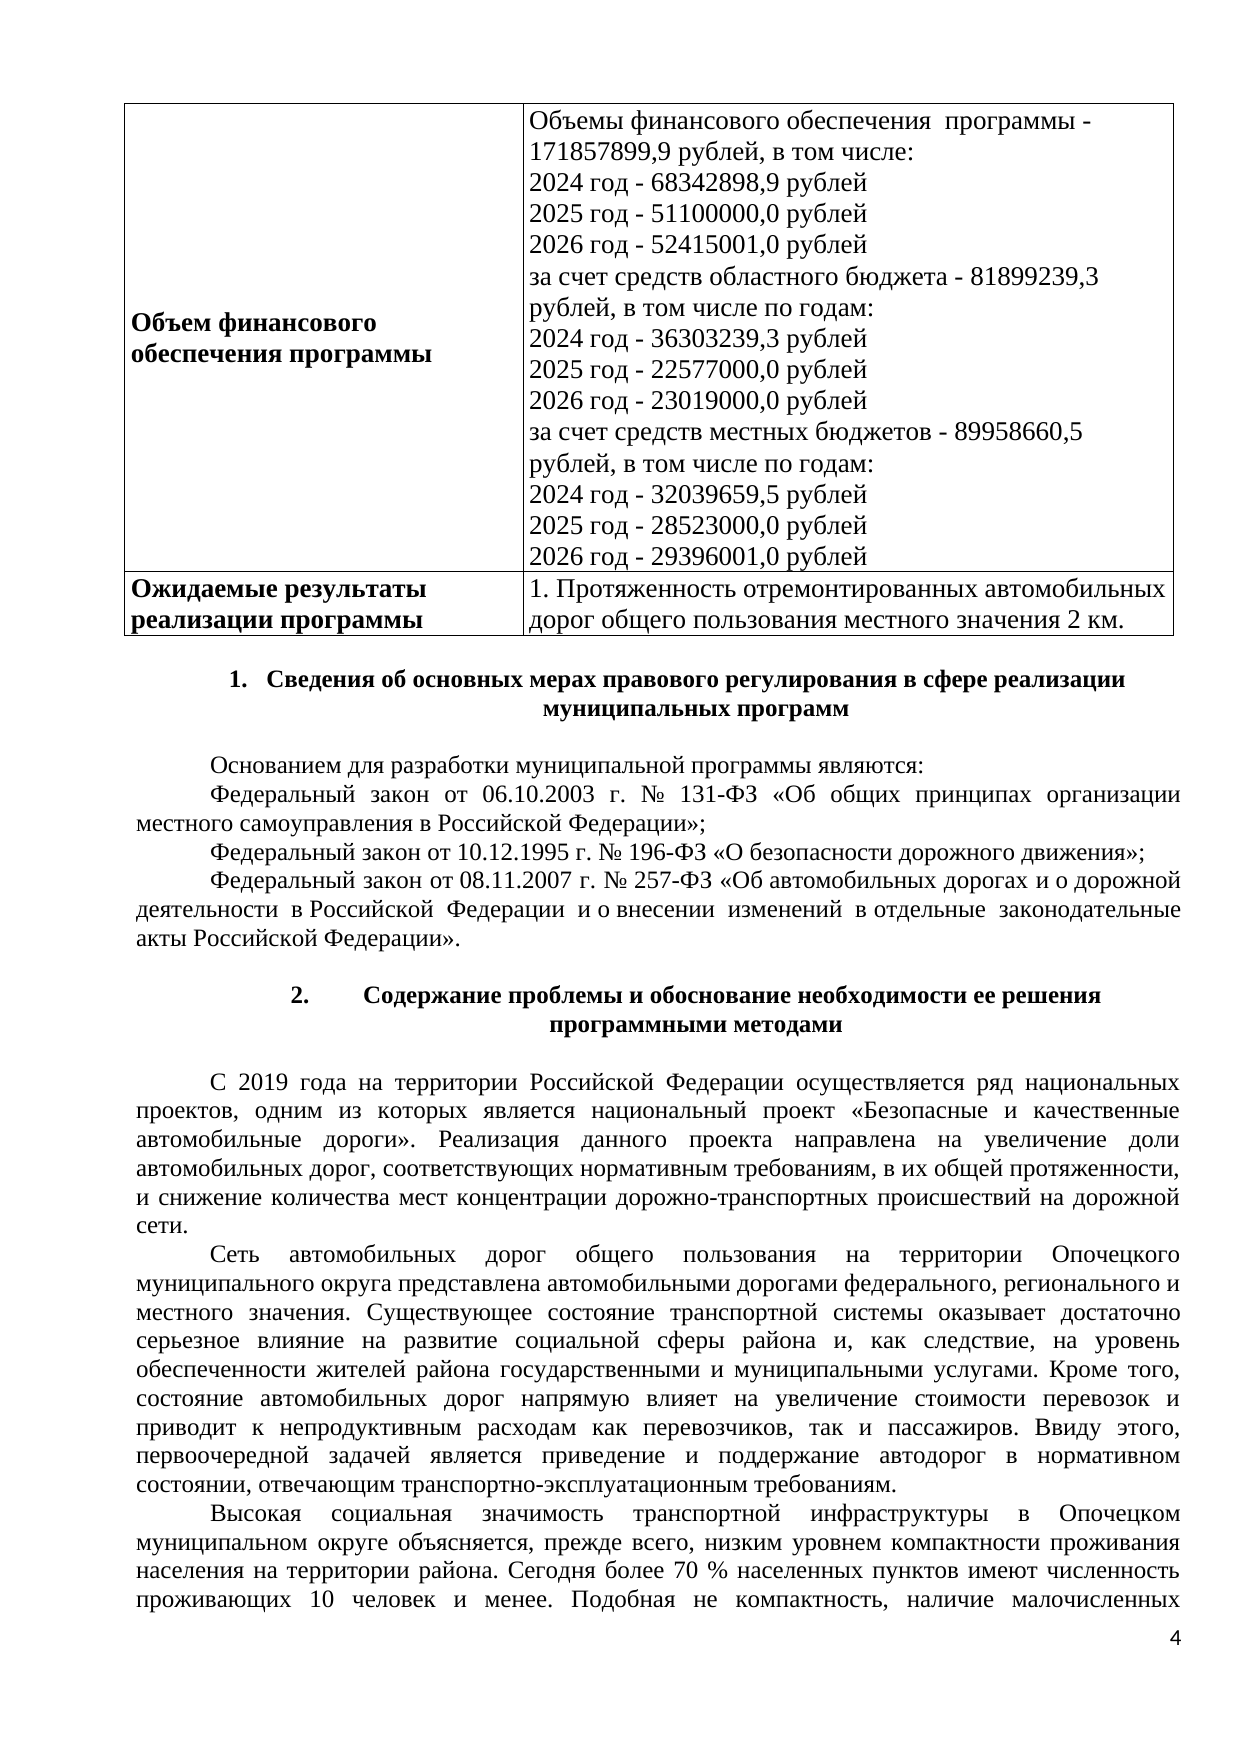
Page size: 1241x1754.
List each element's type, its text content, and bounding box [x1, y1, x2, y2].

text С 2019 года на территории Российской Федерации осуществляется ряд национальных проектов, одним из которых является национальный проект «Безопасные и качественные автомобильные дороги». Реализация данного проекта направлена на увеличение доли автомобильных дорог, соответствующих нормативным требованиям, в их общей протяженности, и снижение количества мест концентрации дорожно-транспортных происшествий на дорожной сети. [136, 1067, 1181, 1239]
table_cell 1. Протяженность отремонтированных автомобильных дорог общего пользования местного значения 2 км. [524, 572, 1173, 634]
table_cell Ожидаемые результаты реализации программы [125, 572, 523, 634]
table_cell Объем финансового обеспечения программы [125, 104, 523, 571]
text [136, 1498, 1181, 1613]
list Сведения об основных мерах правового регулирования в сфере реализации муниципальных программ [173, 664, 1181, 722]
table_cell Объемы финансового обеспечения программы - 171857899,9 рублей, в том числе: 2024 год - 68342898,9 рублей 2025 год - 51100000,0 рублей 2026 год - 52415001,0 рублей за счет средств областного бюджета - 81899239,3 рублей, в том числе по годам: 2024 год - 36303239,3 рублей 2025 год - 22577000,0 рублей 2026 год - 23019000,0 рублей за счет средств местных бюджетов - 89958660,5 рублей, в том числе по годам: 2024 год - 32039659,5 рублей 2025 год - 28523000,0 рублей 2026 год - 29396001,0 рублей [524, 104, 1173, 571]
text Федеральный закон от 06.10.2003 г. № 131-ФЗ «Об общих принципах организации местного самоуправления в Российской Федерации»; [136, 779, 1181, 837]
list Содержание проблемы и обоснование необходимости ее решения программными методами [211, 981, 1181, 1038]
text Федеральный закон от 08.11.2007 г. № 257-ФЗ «Об автомобильных дорогах и о дорожной деятельности в Российской Федерации и о внесении изменений в отдельные законодательные акты Российской Федерации». [136, 866, 1181, 952]
text Основанием для разработки муниципальной программы являются: [136, 751, 1181, 779]
text Сеть автомобильных дорог общего пользования на территории Опочецкого муниципального округа представлена автомобильными дорогами федерального, регионального и местного значения. Существующее состояние транспортной системы оказывает достаточно серьезное влияние на развитие социальной сферы района и, как следствие, на уровень обеспеченности жителей района государственными и муниципальными услугами. Кроме того, состояние автомобильных дорог напрямую влияет на увеличение стоимости перевозок и приводит к непродуктивным расходам как перевозчиков, так и пассажиров. Ввиду этого, первоочередной задачей является приведение и поддержание автодорог в нормативном состоянии, отвечающим транспортно-эксплуатационным требованиям. [136, 1239, 1181, 1498]
text Федеральный закон от 10.12.1995 г. № 196-ФЗ «О безопасности дорожного движения»; [136, 837, 1181, 866]
